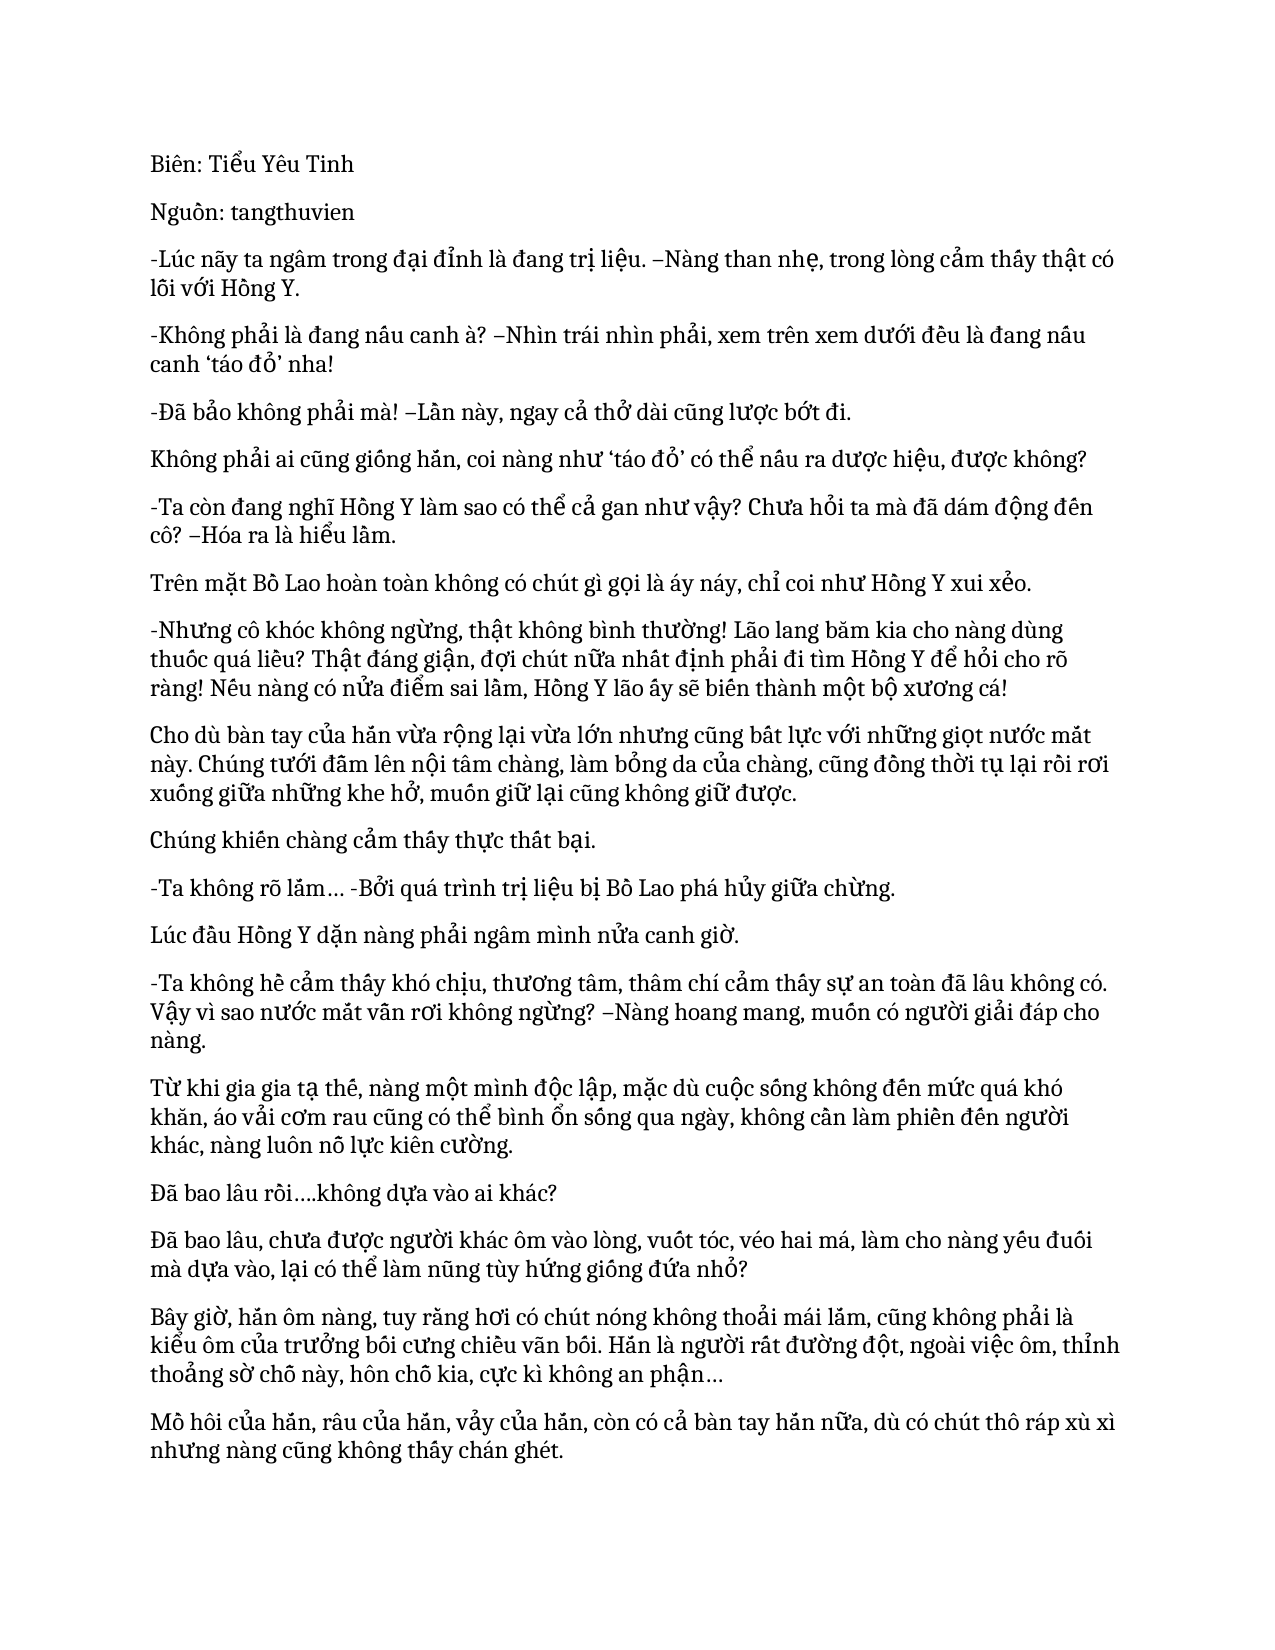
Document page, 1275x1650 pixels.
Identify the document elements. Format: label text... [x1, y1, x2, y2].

text Cho dù bàn tay của hắn vừa rộng lại vừa lớn nhưng cũng bất lực với những giọt nước mắt này. Chúng tưới đẫm lên nội tâm chàng, làm bỏng da của chàng, cũng đồng thời tụ lại rồi rơi xuống giữa những khe hở, muốn giữ lại cũng không giữ được. [150, 721, 1125, 807]
text -Lúc nãy ta ngâm trong đại đỉnh là đang trị liệu. –Nàng than nhẹ, trong lòng cảm thấy thật có lỗi với Hồng Y. [150, 245, 1125, 302]
text Bây giờ, hắn ôm nàng, tuy rằng hơi có chút nóng không thoải mái lắm, cũng không phải là kiểu ôm của trưởng bối cưng chiều vãn bối. Hắn là người rất đường đột, ngoài việc ôm, thỉnh thoảng sờ chỗ này, hôn chỗ kia, cực kì không an phận… [150, 1302, 1125, 1389]
text -Ta còn đang nghĩ Hồng Y làm sao có thể cả gan như vậy? Chưa hỏi ta mà đã dám động đến cô? –Hóa ra là hiểu lầm. [150, 492, 1125, 550]
text -Nhưng cô khóc không ngừng, thật không bình thường! Lão lang băm kia cho nàng dùng thuốc quá liều? Thật đáng giận, đợi chút nữa nhất định phải đi tìm Hồng Y để hỏi cho rõ ràng! Nếu nàng có nửa điểm sai lầm, Hồng Y lão ấy sẽ biến thành một bộ xương cá! [150, 616, 1125, 702]
text Trên mặt Bồ Lao hoàn toàn không có chút gì gọi là áy náy, chỉ coi như Hồng Y xui xẻo. [150, 569, 1125, 597]
text Đã bao lâu rồi….không dựa vào ai khác? [150, 1179, 1125, 1207]
text Nguồn: tangthuvien [150, 197, 1125, 226]
text Mồ hôi của hắn, râu của hắn, vảy của hắn, còn có cả bàn tay hắn nữa, dù có chút thô ráp xù xì nhưng nàng cũng không thấy chán ghét. [150, 1407, 1125, 1465]
text Chúng khiến chàng cảm thấy thực thất bại. [150, 826, 1125, 855]
text Đã bao lâu, chưa được người khác ôm vào lòng, vuốt tóc, véo hai má, làm cho nàng yếu đuối mà dựa vào, lại có thể làm nũng tùy hứng giống đứa nhỏ? [150, 1226, 1125, 1284]
text -Đã bảo không phải mà! –Lần này, ngay cả thở dài cũng lược bớt đi. [150, 397, 1125, 426]
text -Ta không rõ lắm… -Bởi quá trình trị liệu bị Bồ Lao phá hủy giữa chừng. [150, 874, 1125, 902]
text Không phải ai cũng giống hắn, coi nàng như ‘táo đỏ’ có thể nấu ra dược hiệu, được không? [150, 445, 1125, 474]
text Biên: Tiểu Yêu Tinh [150, 150, 1125, 179]
text -Ta không hề cảm thấy khó chịu, thương tâm, thâm chí cảm thấy sự an toàn đã lâu không có. Vậy vì sao nước mắt vẫn rơi không ngừng? –Nàng hoang mang, muốn có người giải đáp cho nàng. [150, 969, 1125, 1055]
text Từ khi gia gia tạ thế, nàng một mình độc lập, mặc dù cuộc sống không đến mức quá khó khăn, áo vải cơm rau cũng có thể bình ổn sống qua ngày, không cần làm phiền đến người khác, nàng luôn nỗ lực kiên cường. [150, 1074, 1125, 1160]
text Lúc đầu Hồng Y dặn nàng phải ngâm mình nửa canh giờ. [150, 921, 1125, 950]
text -Không phải là đang nấu canh à? –Nhìn trái nhìn phải, xem trên xem dưới đều là đang nấu canh ‘táo đỏ’ nha! [150, 321, 1125, 379]
